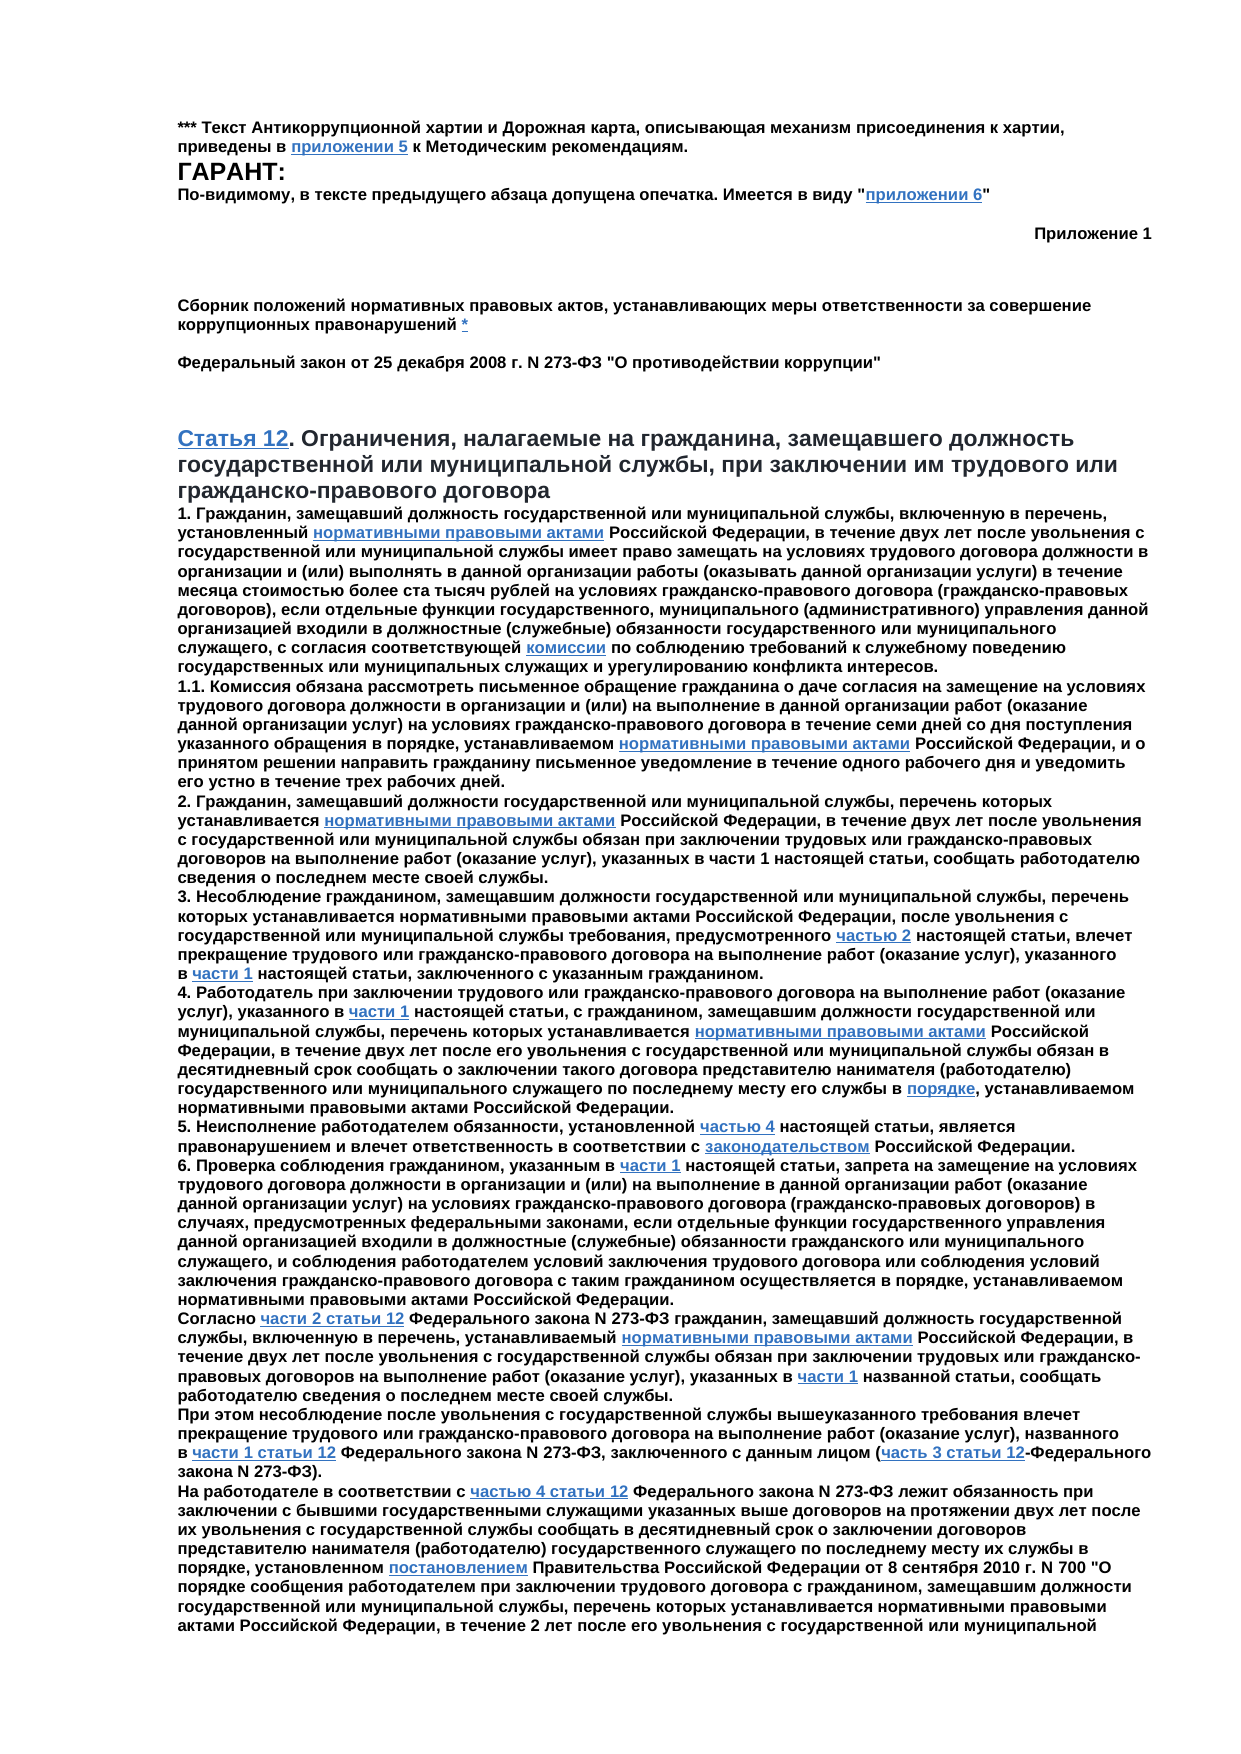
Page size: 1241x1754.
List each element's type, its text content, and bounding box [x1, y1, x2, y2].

text 5. Неисполнение работодателем обязанности, установленной частью 4 настоящей статьи, является правонарушением и влечет ответственность в соответствии с законодательством Российской Федерации. [177, 1117, 1152, 1156]
text ГАРАНТ: [177, 156, 1152, 185]
text *** Текст Антикоррупционной хартии и Дорожная карта, описывающая механизм присоединения к хартии, приведены в приложении 5 к Методическим рекомендациям. [177, 118, 1152, 156]
text Сборник положений нормативных правовых актов, устанавливающих меры ответственности за совершение коррупционных правонарушений * [177, 295, 1152, 334]
text Согласно части 2 статьи 12 Федерального закона N 273-ФЗ гражданин, замещавший должность государственной службы, включенную в перечень, устанавливаемый нормативными правовыми актами Российской Федерации, в течение двух лет после увольнения с государственной службы обязан при заключении трудовых или гражданско-правовых договоров на выполнение работ (оказание услуг), указанных в части 1 названной статьи, сообщать работодателю сведения о последнем месте своей службы. [177, 1309, 1152, 1405]
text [177, 1481, 1152, 1635]
text Приложение 1 [177, 223, 1152, 243]
text По-видимому, в тексте предыдущего абзаца допущена опечатка. Имеется в виду "приложении 6" [177, 185, 1152, 204]
text 6. Проверка соблюдения гражданином, указанным в части 1 настоящей статьи, запрета на замещение на условиях трудового договора должности в организации и (или) на выполнение в данной организации работ (оказание данной организации услуг) на условиях гражданско-правового договора (гражданско-правовых договоров) в случаях, предусмотренных федеральными законами, если отдельные функции государственного управления данной организацией входили в должностные (служебные) обязанности гражданского или муниципального служащего, и соблюдения работодателем условий заключения трудового договора или соблюдения условий заключения гражданско-правового договора с таким гражданином осуществляется в порядке, устанавливаемом нормативными правовыми актами Российской Федерации. [177, 1156, 1152, 1309]
text 1.1. Комиссия обязана рассмотреть письменное обращение гражданина о даче согласия на замещение на условиях трудового договора должности в организации и (или) на выполнение в данной организации работ (оказание данной организации услуг) на условиях гражданско-правового договора в течение семи дней со дня поступления указанного обращения в порядке, устанавливаемом нормативными правовыми актами Российской Федерации, и о принятом решении направить гражданину письменное уведомление в течение одного рабочего дня и уведомить его устно в течение трех рабочих дней. [177, 676, 1152, 791]
text При этом несоблюдение после увольнения с государственной службы вышеуказанного требования влечет прекращение трудового или гражданско-правового договора на выполнение работ (оказание услуг), названного в части 1 статьи 12 Федерального закона N 273-ФЗ, заключенного с данным лицом (часть 3 статьи 12-Федерального закона N 273-ФЗ). [177, 1405, 1152, 1481]
text 1. Гражданин, замещавший должность государственной или муниципальной службы, включенную в перечень, установленный нормативными правовыми актами Российской Федерации, в течение двух лет после увольнения с государственной или муниципальной службы имеет право замещать на условиях трудового договора должности в организации и (или) выполнять в данной организации работы (оказывать данной организации услуги) в течение месяца стоимостью более ста тысяч рублей на условиях гражданско-правового договора (гражданско-правовых договоров), если отдельные функции государственного, муниципального (административного) управления данной организацией входили в должностные (служебные) обязанности государственного или муниципального служащего, с согласия соответствующей комиссии по соблюдению требований к служебному поведению государственных или муниципальных служащих и урегулированию конфликта интересов. [177, 504, 1152, 676]
text Статья 12. Ограничения, налагаемые на гражданина, замещавшего должность государственной или муниципальной службы, при заключении им трудового или гражданско-правового договора [177, 425, 1152, 504]
text Федеральный закон от 25 декабря 2008 г. N 273-ФЗ "О противодействии коррупции" [177, 353, 1152, 372]
text 3. Несоблюдение гражданином, замещавшим должности государственной или муниципальной службы, перечень которых устанавливается нормативными правовыми актами Российской Федерации, после увольнения с государственной или муниципальной службы требования, предусмотренного частью 2 настоящей статьи, влечет прекращение трудового или гражданско-правового договора на выполнение работ (оказание услуг), указанного в части 1 настоящей статьи, заключенного с указанным гражданином. [177, 887, 1152, 983]
text 2. Гражданин, замещавший должности государственной или муниципальной службы, перечень которых устанавливается нормативными правовыми актами Российской Федерации, в течение двух лет после увольнения с государственной или муниципальной службы обязан при заключении трудовых или гражданско-правовых договоров на выполнение работ (оказание услуг), указанных в части 1 настоящей статьи, сообщать работодателю сведения о последнем месте своей службы. [177, 791, 1152, 887]
text 4. Работодатель при заключении трудового или гражданско-правового договора на выполнение работ (оказание услуг), указанного в части 1 настоящей статьи, с гражданином, замещавшим должности государственной или муниципальной службы, перечень которых устанавливается нормативными правовыми актами Российской Федерации, в течение двух лет после его увольнения с государственной или муниципальной службы обязан в десятидневный срок сообщать о заключении такого договора представителю нанимателя (работодателю) государственного или муниципального служащего по последнему месту его службы в порядке, устанавливаемом нормативными правовыми актами Российской Федерации. [177, 983, 1152, 1117]
